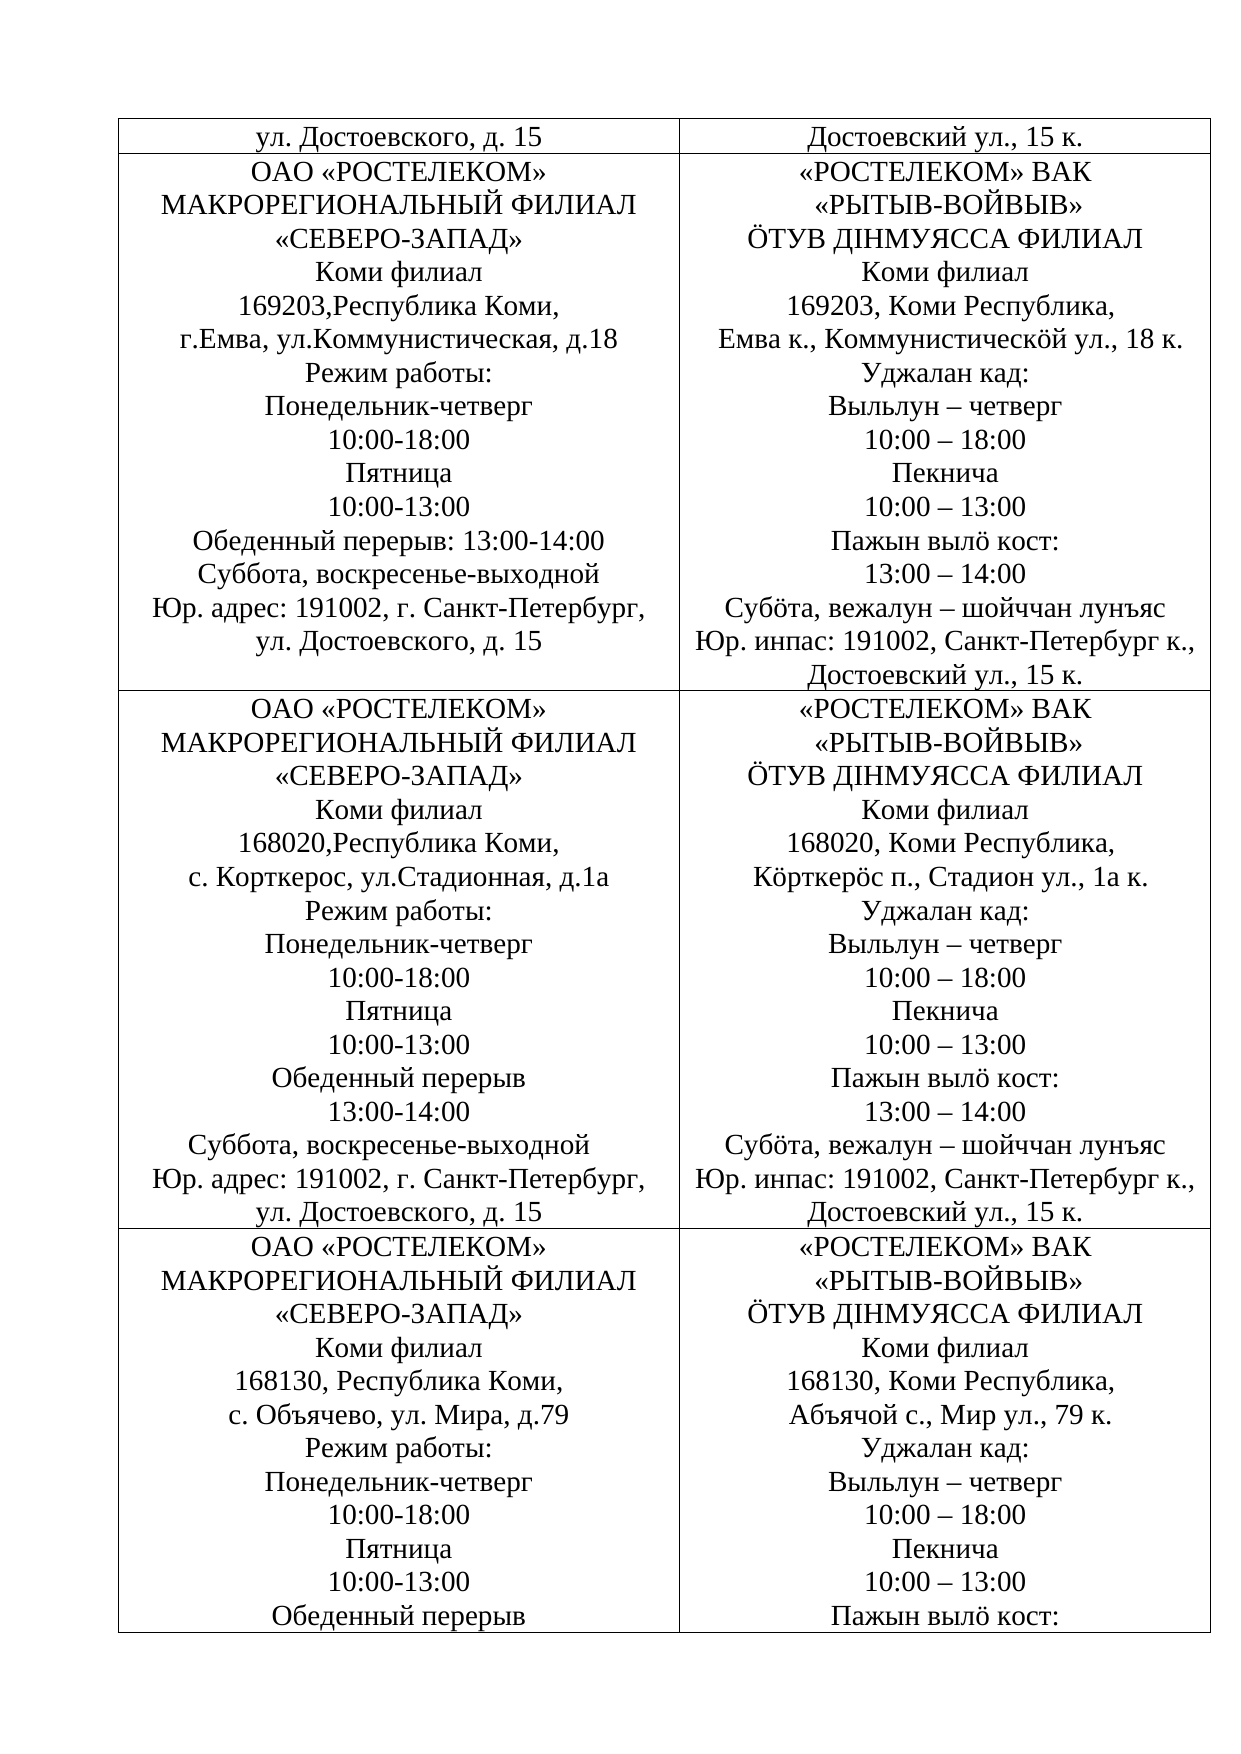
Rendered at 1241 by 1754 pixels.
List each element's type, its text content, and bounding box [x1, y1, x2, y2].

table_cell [119, 119, 679, 153]
table_cell «РОСТЕЛЕКОМ» ВАК «РЫТЫВ-ВОЙВЫВ» ÖТУВ ДIНМУЯССА ФИЛИАЛ Коми филиал 169203, Коми Республика, Емва к., Коммунистическöй ул., 18 к. Уджалан кад: Выльлун – четверг 10:00 – 18:00 Пекнича 10:00 – 13:00 Пажын вылö кост: 13:00 – 14:00 Субöта, вежалун – шойччан лунъяс Юр. инпас: 191002, Санкт-Петербург к., Достоевский ул., 15 к. [680, 154, 1210, 690]
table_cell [119, 1229, 679, 1632]
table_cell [680, 119, 1210, 153]
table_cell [680, 1229, 1210, 1632]
table_cell «РОСТЕЛЕКОМ» ВАК «РЫТЫВ-ВОЙВЫВ» ÖТУВ ДIНМУЯССА ФИЛИАЛ Коми филиал 168020, Коми Республика, Кöрткерöс п., Стадион ул., 1а к. Уджалан кад: Выльлун – четверг 10:00 – 18:00 Пекнича 10:00 – 13:00 Пажын вылö кост: 13:00 – 14:00 Субöта, вежалун – шойччан лунъяс Юр. инпас: 191002, Санкт-Петербург к., Достоевский ул., 15 к. [680, 691, 1210, 1228]
table_cell ОАО «РОСТЕЛЕКОМ» МАКРОРЕГИОНАЛЬНЫЙ ФИЛИАЛ «СЕВЕРО-ЗАПАД» Коми филиал 168020,Республика Коми, с. Корткерос, ул.Стадионная, д.1а Режим работы: Понедельник-четверг 10:00-18:00 Пятница 10:00-13:00 Обеденный перерыв 13:00-14:00 Суббота, воскресенье-выходной Юр. адрес: 191002, г. Санкт-Петербург, ул. Достоевского, д. 15 [119, 691, 679, 1228]
table_cell ОАО «РОСТЕЛЕКОМ» МАКРОРЕГИОНАЛЬНЫЙ ФИЛИАЛ «СЕВЕРО-ЗАПАД» Коми филиал 169203,Республика Коми, г.Емва, ул.Коммунистическая, д.18 Режим работы: Понедельник-четверг 10:00-18:00 Пятница 10:00-13:00 Обеденный перерыв: 13:00-14:00 Суббота, воскресенье-выходной Юр. адрес: 191002, г. Санкт-Петербург, ул. Достоевского, д. 15 [119, 154, 679, 690]
